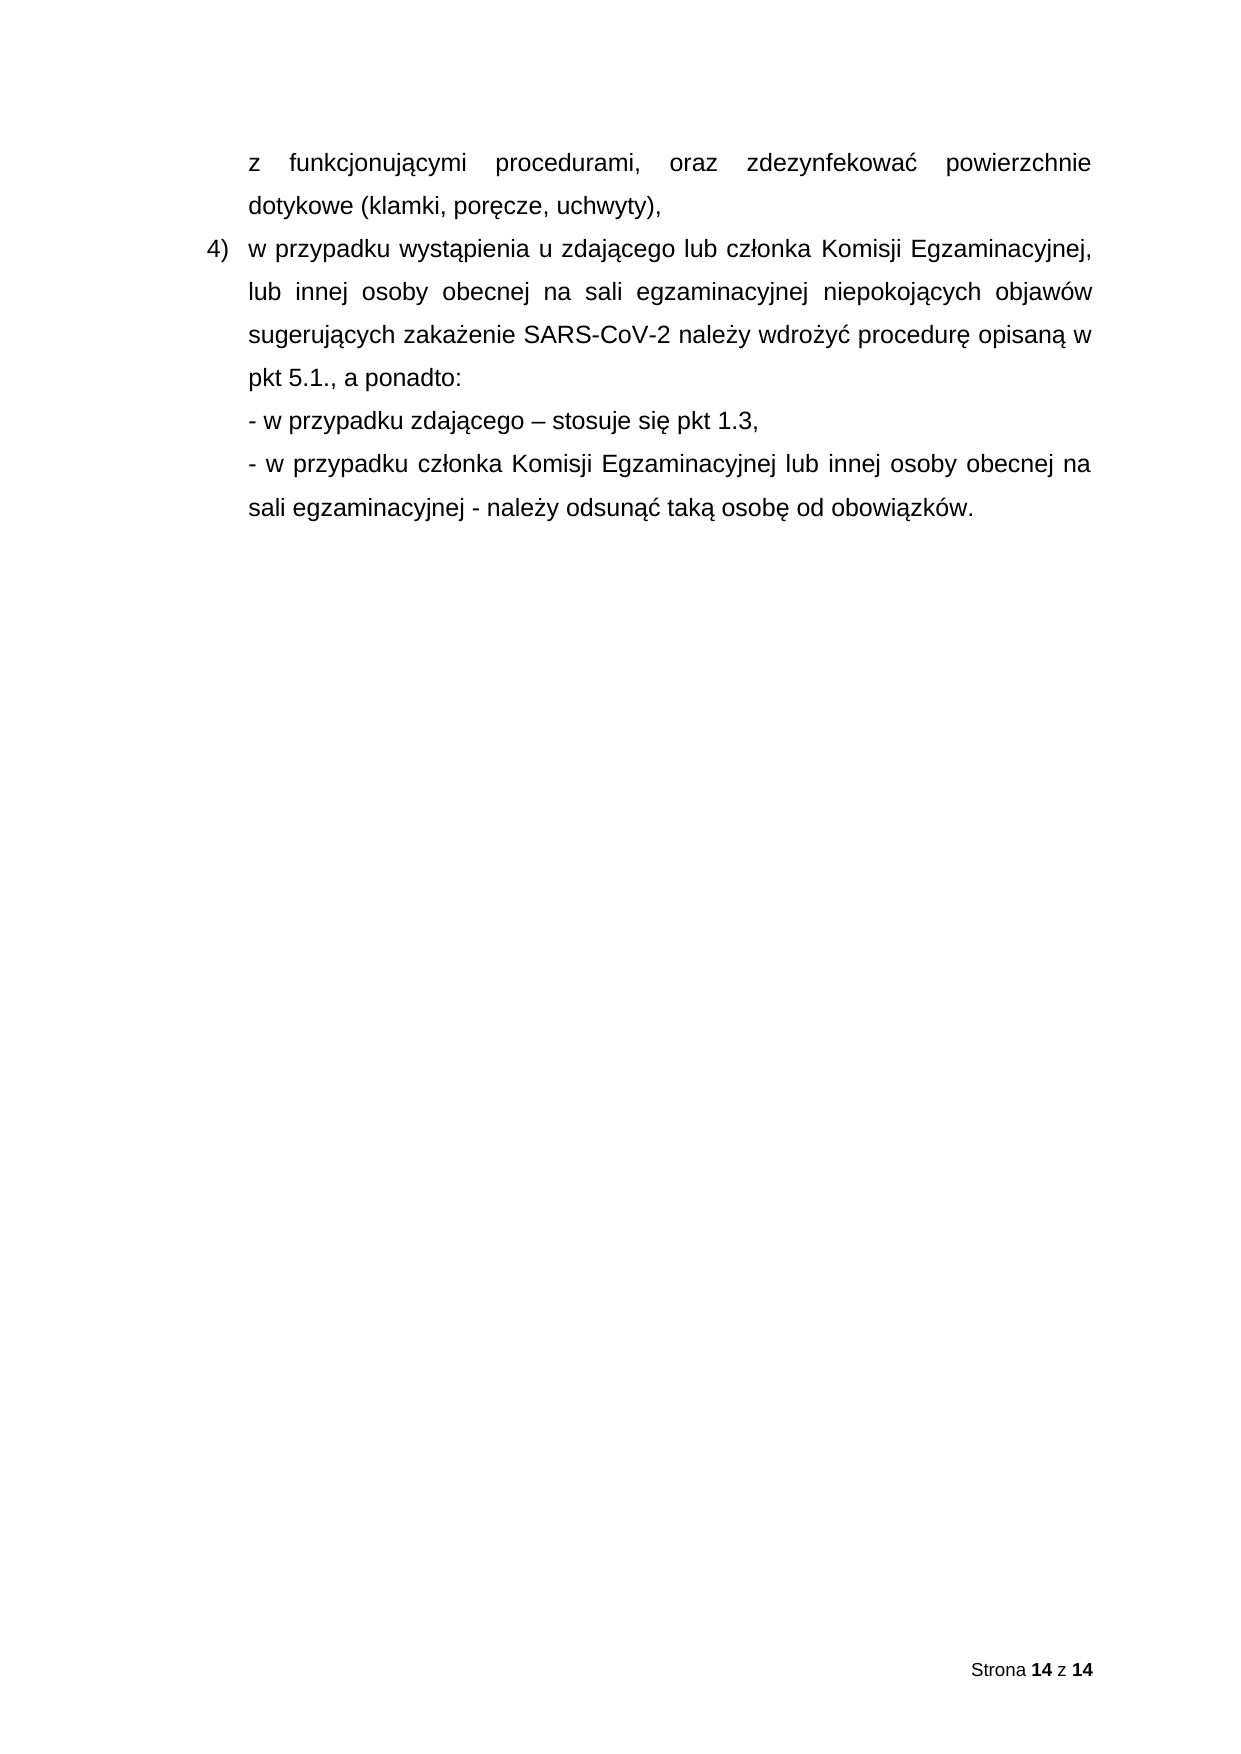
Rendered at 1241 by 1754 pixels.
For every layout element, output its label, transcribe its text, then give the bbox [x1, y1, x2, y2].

list w przypadku wystąpienia u zdającego lub członka Komisji Egzaminacyjnej, lub innej osoby obecnej na sali egzaminacyjnej niepokojących objawów sugerujących zakażenie SARS-CoV-2 należy wdrożyć procedurę opisaną w pkt 5.1., a ponadto: [207, 234, 1093, 392]
list - w przypadku zdającego – stosuje się pkt 1.3, [248, 406, 1093, 435]
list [207, 148, 1093, 219]
list - w przypadku członka Komisji Egzaminacyjnej lub innej osoby obecnej na sali egzaminacyjnej - należy odsunąć taką osobę od obowiązków. [248, 449, 1093, 521]
